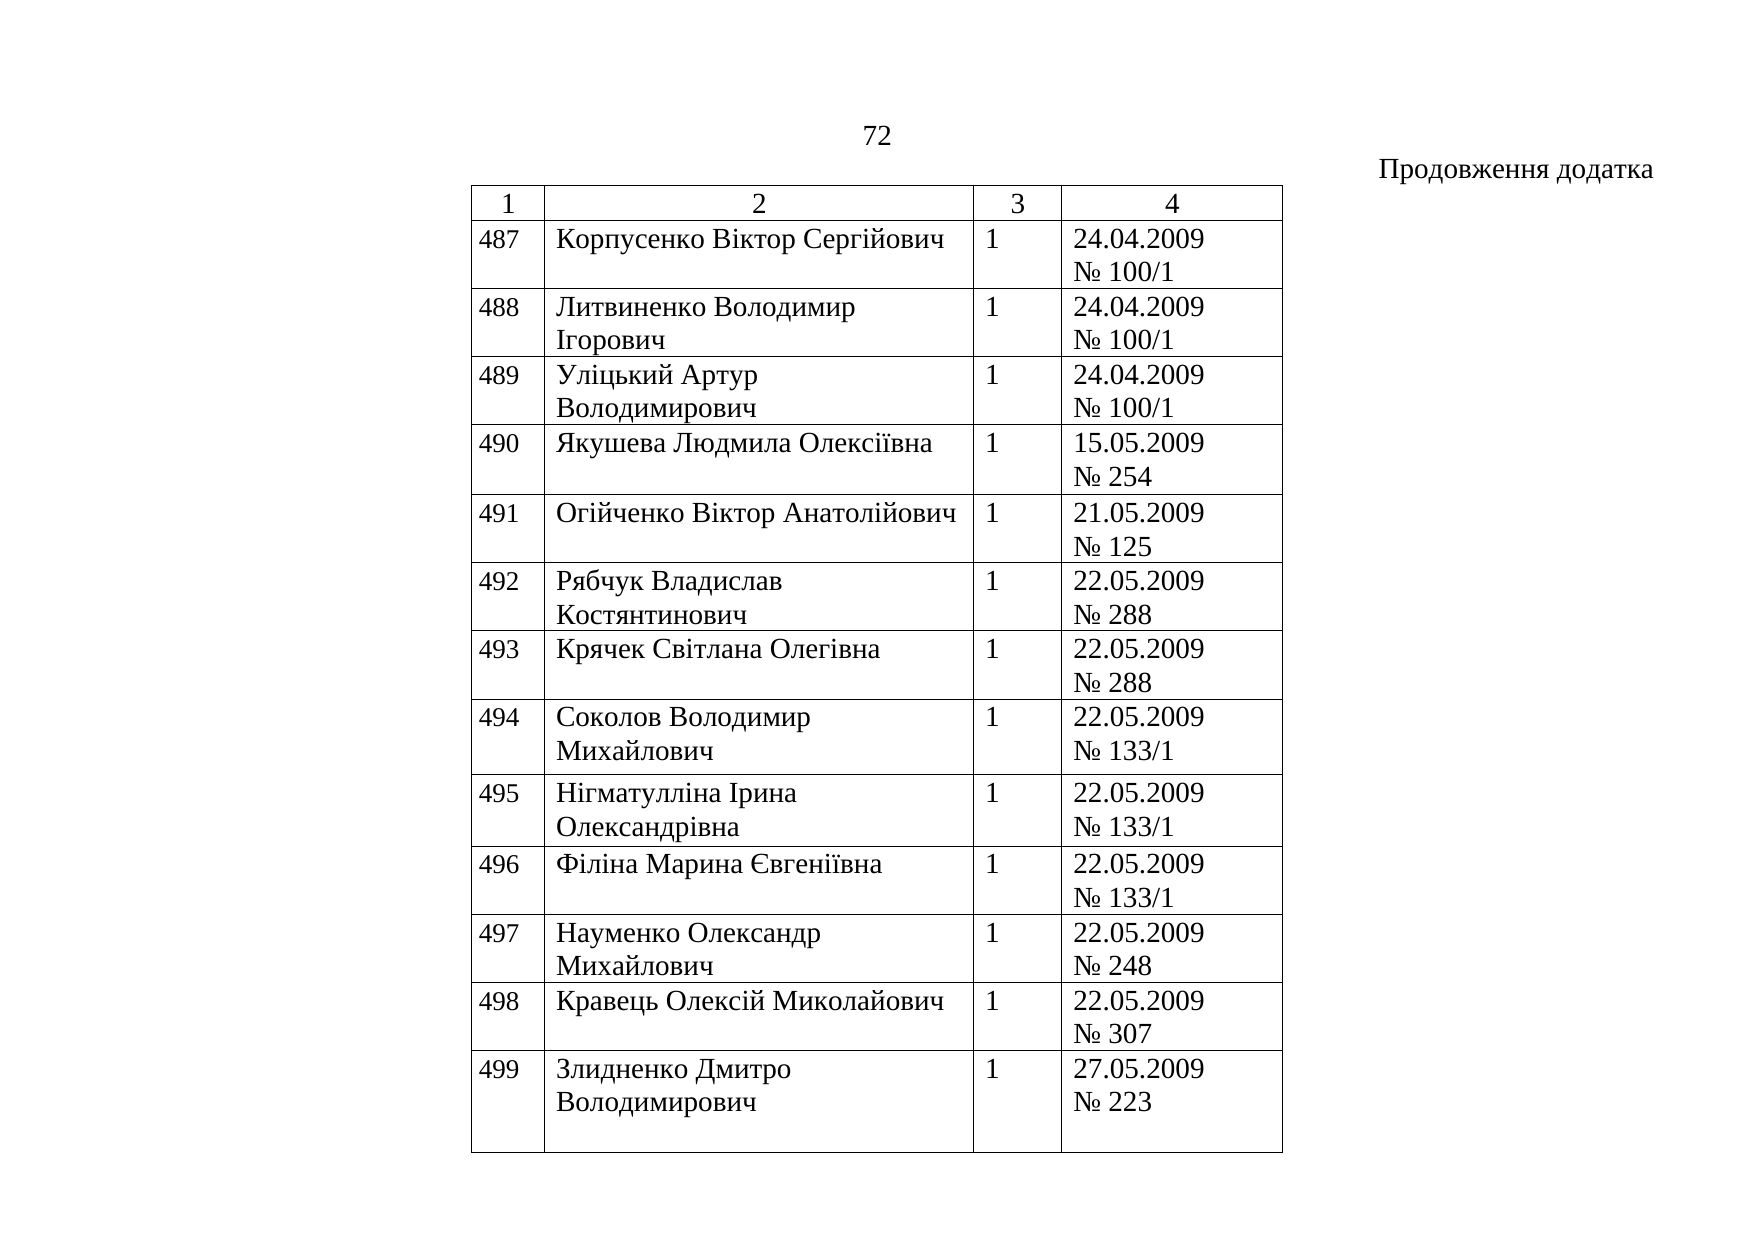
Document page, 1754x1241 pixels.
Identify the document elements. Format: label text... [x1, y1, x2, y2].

table_header 2 [545, 186, 973, 220]
table_cell 1 [974, 357, 1061, 424]
table_cell 1 [974, 983, 1061, 1050]
table_cell 1 [974, 563, 1061, 630]
table_cell [472, 289, 544, 356]
table_cell 24.04.2009 № 100/1 [1062, 289, 1282, 356]
table_cell 22.05.2009 № 307 [1062, 983, 1282, 1050]
table_cell 1 [974, 915, 1061, 982]
table_cell [472, 495, 544, 562]
table_cell 27.05.2009 № 223 [1062, 1051, 1282, 1152]
table_cell 22.05.2009 № 133/1 [1062, 775, 1282, 846]
table_cell Злидненко Дмитро Володимирович [545, 1051, 973, 1152]
table_cell [472, 425, 544, 494]
table_cell 1 [974, 631, 1061, 698]
table_cell [472, 775, 544, 846]
table_cell Литвиненко Володимир Ігорович [545, 289, 973, 356]
table_cell [472, 847, 544, 914]
table_cell 1 [974, 221, 1061, 288]
table_header 1 [472, 186, 544, 220]
table_cell [472, 915, 544, 982]
table_cell 22.05.2009 № 133/1 [1062, 847, 1282, 914]
table_cell Філіна Марина Євгеніївна [545, 847, 973, 914]
table_cell 1 [974, 700, 1061, 774]
table_cell [472, 357, 544, 424]
table_cell 24.04.2009 № 100/1 [1062, 357, 1282, 424]
table_cell Науменко Олександр Михайлович [545, 915, 973, 982]
table_cell [472, 983, 544, 1050]
table_cell [472, 631, 544, 698]
table_cell 24.04.2009 № 100/1 [1062, 221, 1282, 288]
table_header 4 [1062, 186, 1282, 220]
table_cell 1 [974, 847, 1061, 914]
table_cell [472, 221, 544, 288]
table_cell 22.05.2009 № 248 [1062, 915, 1282, 982]
table_cell Корпусенко Віктор Сергійович [545, 221, 973, 288]
table_cell Якушева Людмила Олексіївна [545, 425, 973, 494]
table_cell Уліцький Артур Володимирович [545, 357, 973, 424]
table_cell 1 [974, 425, 1061, 494]
table_cell Кравець Олексій Миколайович [545, 983, 973, 1050]
table_cell 22.05.2009 № 133/1 [1062, 700, 1282, 774]
table_cell Крячек Світлана Олегівна [545, 631, 973, 698]
table_cell 1 [974, 289, 1061, 356]
table_cell 15.05.2009 № 254 [1062, 425, 1282, 494]
table_cell 1 [974, 775, 1061, 846]
table_cell [472, 700, 544, 774]
table_cell Нігматулліна Ірина Олександрівна [545, 775, 973, 846]
table_header 3 [974, 186, 1061, 220]
table_cell 21.05.2009 № 125 [1062, 495, 1282, 562]
table_cell 1 [974, 495, 1061, 562]
table_cell 22.05.2009 № 288 [1062, 563, 1282, 630]
table_cell [472, 563, 544, 630]
table_cell Огійченко Віктор Анатолійович [545, 495, 973, 562]
table_cell [472, 1051, 544, 1152]
table_cell Соколов Володимир Михайлович [545, 700, 973, 774]
table_cell 1 [974, 1051, 1061, 1152]
table_cell Рябчук Владислав Костянтинович [545, 563, 973, 630]
table_cell 22.05.2009 № 288 [1062, 631, 1282, 698]
